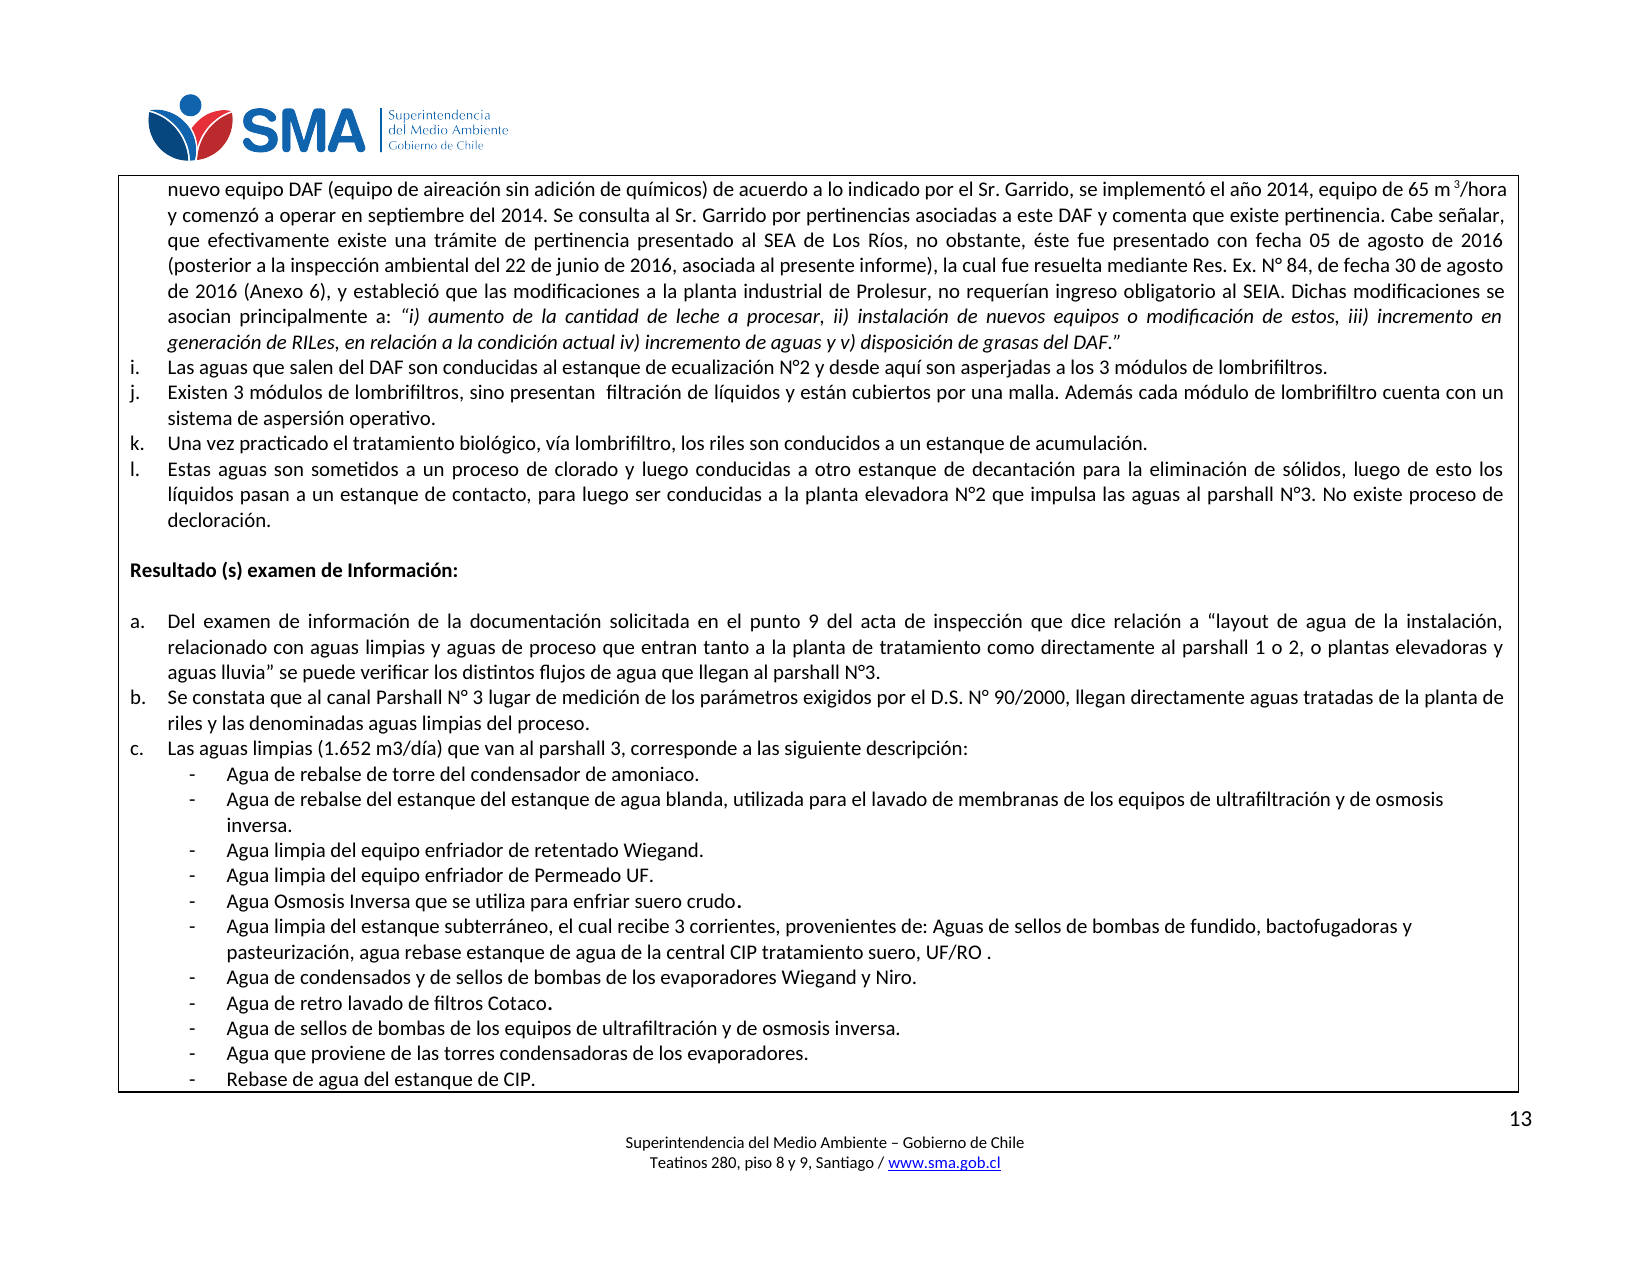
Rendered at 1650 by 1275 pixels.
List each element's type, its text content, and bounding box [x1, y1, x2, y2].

picture [118, 73, 528, 175]
